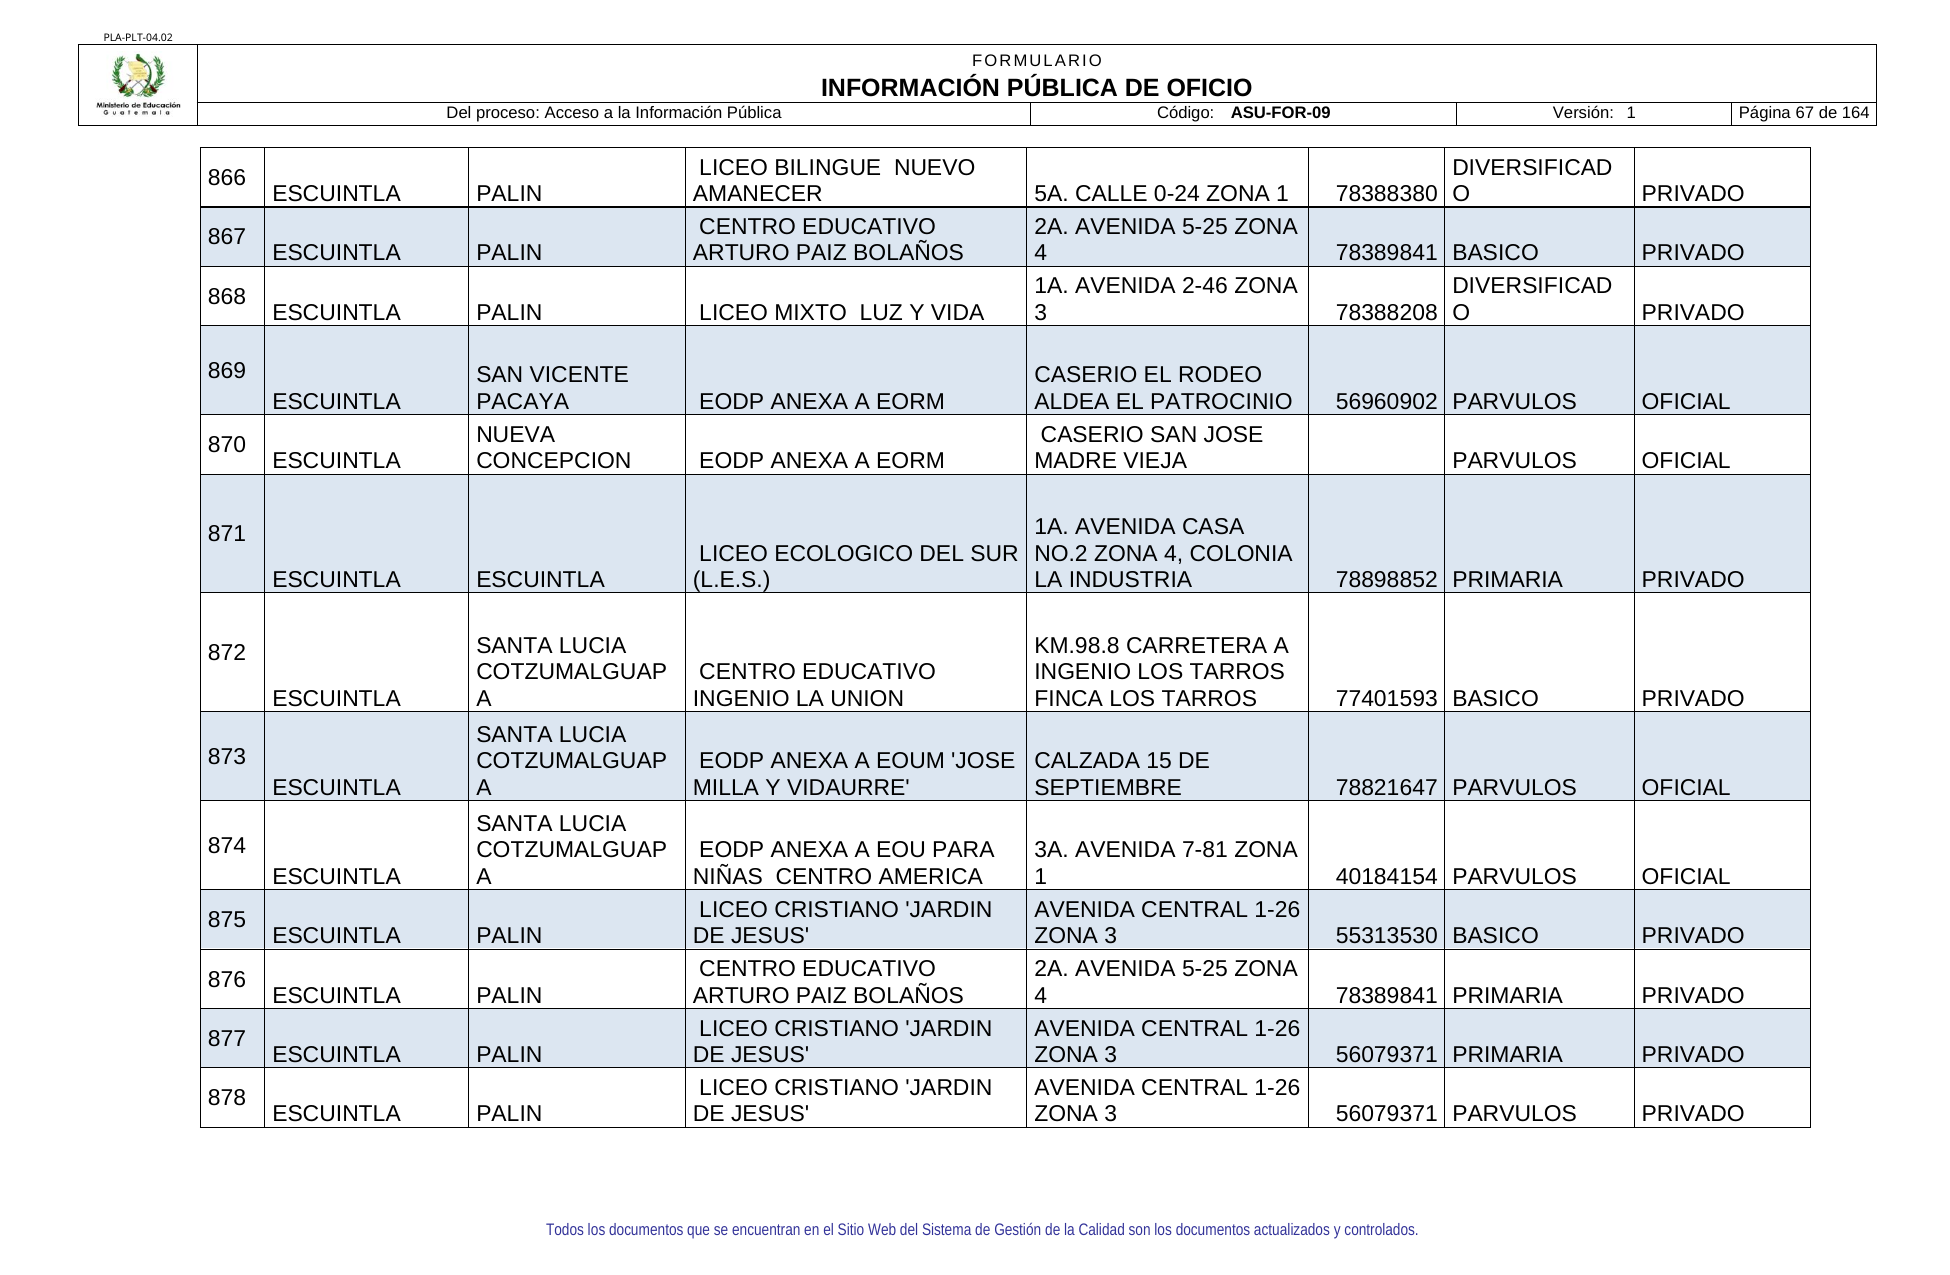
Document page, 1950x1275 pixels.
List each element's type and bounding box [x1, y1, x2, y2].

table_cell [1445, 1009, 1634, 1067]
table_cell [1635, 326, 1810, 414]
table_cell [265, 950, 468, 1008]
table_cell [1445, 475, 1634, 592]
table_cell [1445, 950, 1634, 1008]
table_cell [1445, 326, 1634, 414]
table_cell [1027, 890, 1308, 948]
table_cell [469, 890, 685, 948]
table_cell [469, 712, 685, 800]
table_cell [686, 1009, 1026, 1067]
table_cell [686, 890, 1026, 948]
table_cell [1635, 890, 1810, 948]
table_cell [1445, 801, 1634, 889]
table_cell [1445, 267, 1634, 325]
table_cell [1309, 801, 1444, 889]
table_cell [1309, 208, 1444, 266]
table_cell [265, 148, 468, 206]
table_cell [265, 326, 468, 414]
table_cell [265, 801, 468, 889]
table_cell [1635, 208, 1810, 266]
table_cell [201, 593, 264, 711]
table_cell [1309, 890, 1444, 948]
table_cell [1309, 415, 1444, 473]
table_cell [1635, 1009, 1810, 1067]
picture [95, 51, 181, 117]
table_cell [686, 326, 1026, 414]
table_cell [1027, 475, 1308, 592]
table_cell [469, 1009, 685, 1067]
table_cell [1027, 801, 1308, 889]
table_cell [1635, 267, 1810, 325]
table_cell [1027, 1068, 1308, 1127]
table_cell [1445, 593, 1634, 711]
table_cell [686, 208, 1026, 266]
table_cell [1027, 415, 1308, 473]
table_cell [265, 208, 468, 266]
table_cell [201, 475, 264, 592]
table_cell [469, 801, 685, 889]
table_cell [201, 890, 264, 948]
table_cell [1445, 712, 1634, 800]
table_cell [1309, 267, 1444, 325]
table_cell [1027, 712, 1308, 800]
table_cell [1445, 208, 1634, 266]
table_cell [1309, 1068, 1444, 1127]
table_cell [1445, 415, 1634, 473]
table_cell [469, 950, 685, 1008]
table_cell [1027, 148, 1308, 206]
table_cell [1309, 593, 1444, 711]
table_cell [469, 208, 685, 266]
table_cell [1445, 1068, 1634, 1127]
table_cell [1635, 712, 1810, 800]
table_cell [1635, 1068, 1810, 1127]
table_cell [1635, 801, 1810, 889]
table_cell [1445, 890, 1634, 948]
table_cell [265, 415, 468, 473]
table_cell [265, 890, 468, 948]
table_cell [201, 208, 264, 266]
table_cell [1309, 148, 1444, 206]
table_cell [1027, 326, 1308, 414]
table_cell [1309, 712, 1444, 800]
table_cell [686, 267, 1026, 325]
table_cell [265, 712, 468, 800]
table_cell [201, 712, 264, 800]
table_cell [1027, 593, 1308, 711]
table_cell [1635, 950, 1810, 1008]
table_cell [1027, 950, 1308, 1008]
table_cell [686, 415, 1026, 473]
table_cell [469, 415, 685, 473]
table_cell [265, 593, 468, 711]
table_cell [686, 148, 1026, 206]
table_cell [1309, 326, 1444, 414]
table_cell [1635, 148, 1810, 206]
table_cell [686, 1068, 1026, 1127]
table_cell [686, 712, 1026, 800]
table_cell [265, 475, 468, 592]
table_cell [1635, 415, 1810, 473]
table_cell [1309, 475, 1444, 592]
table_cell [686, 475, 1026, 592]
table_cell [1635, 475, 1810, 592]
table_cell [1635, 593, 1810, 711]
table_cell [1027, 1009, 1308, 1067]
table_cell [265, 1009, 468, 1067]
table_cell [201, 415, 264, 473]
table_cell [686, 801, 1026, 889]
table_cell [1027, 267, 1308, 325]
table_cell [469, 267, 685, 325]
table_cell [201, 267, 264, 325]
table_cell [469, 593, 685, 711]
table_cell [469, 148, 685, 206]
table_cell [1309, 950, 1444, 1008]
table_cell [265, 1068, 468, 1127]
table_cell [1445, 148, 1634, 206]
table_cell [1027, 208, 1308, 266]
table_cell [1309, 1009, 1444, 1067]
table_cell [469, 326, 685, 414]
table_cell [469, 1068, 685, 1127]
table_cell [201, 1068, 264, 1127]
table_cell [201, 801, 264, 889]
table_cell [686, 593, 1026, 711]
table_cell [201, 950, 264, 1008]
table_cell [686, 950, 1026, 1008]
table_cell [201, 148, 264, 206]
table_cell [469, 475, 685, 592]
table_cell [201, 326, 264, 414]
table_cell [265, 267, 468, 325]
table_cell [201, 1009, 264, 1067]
